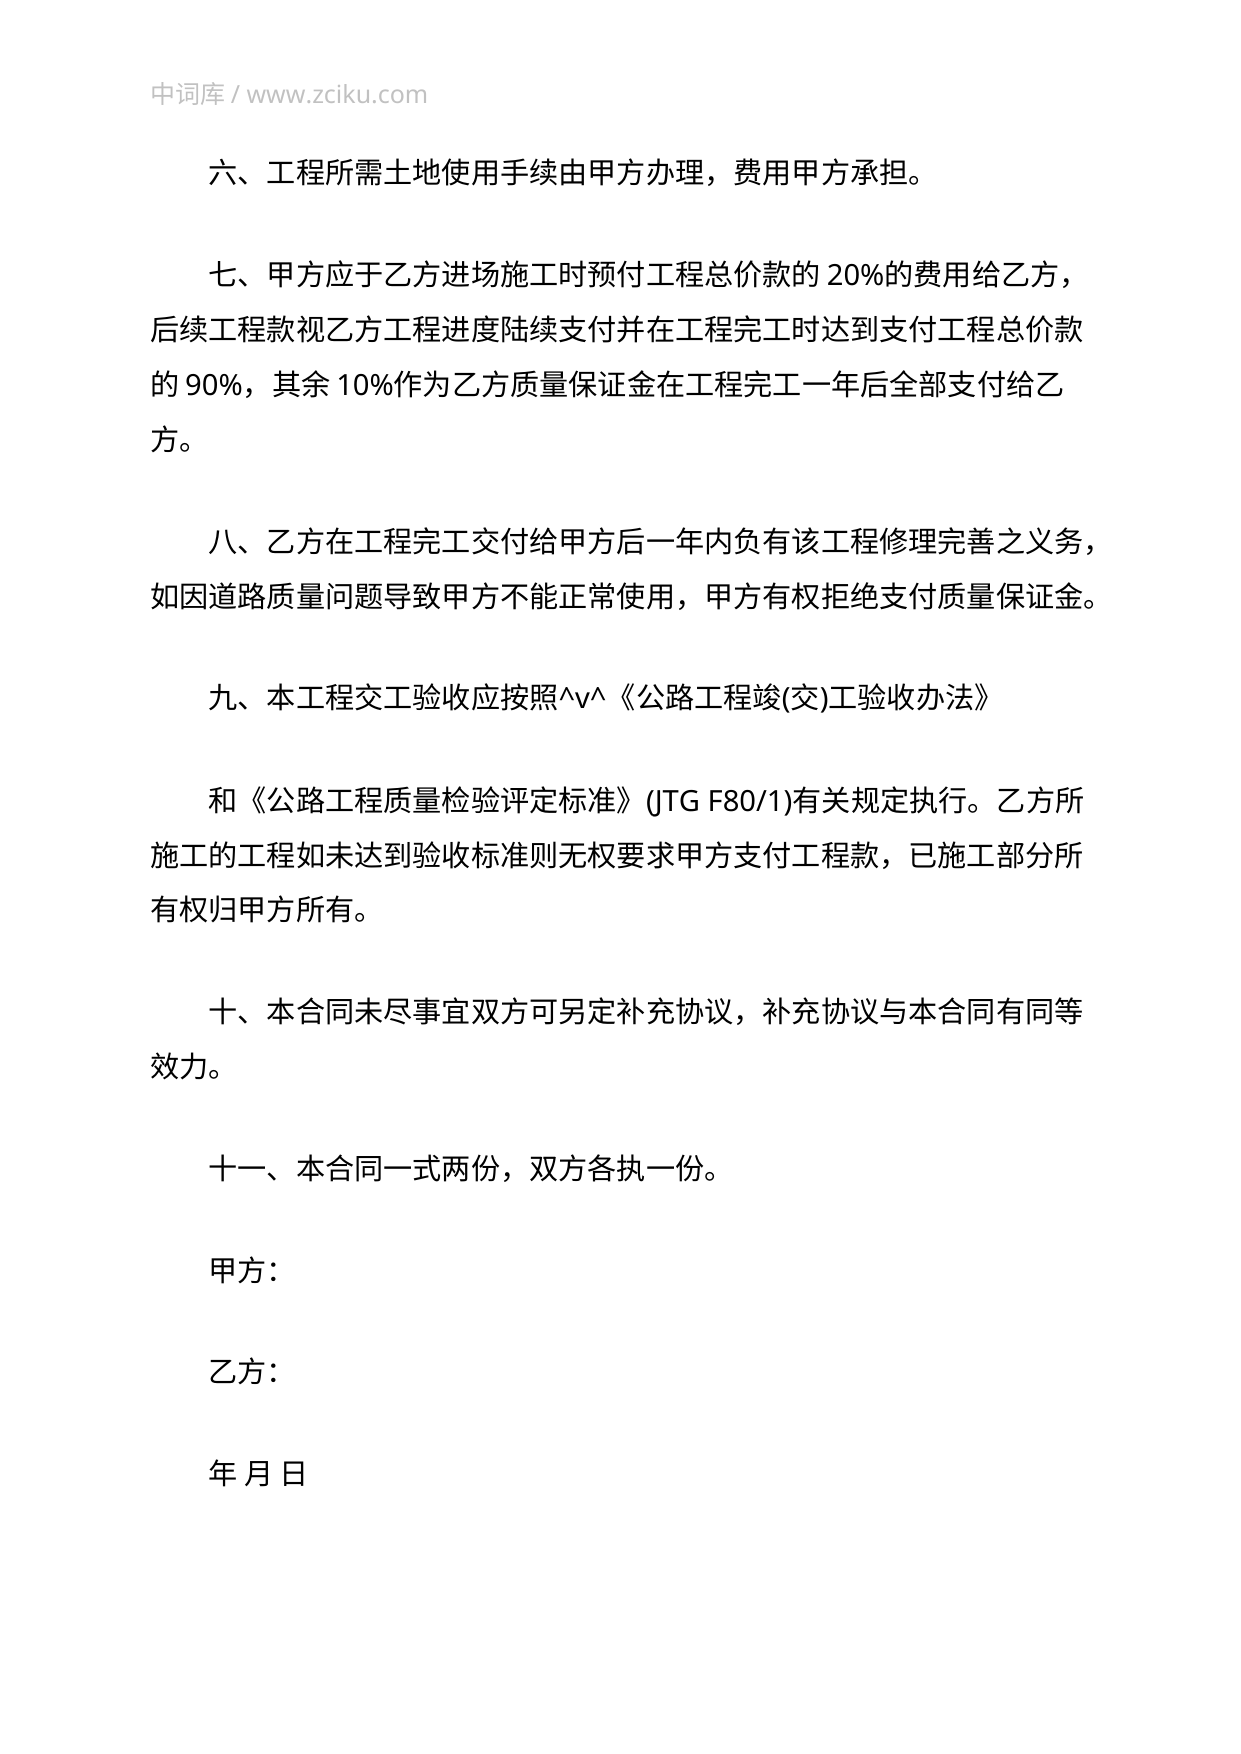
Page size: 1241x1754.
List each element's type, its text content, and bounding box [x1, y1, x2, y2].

text 九、本工程交工验收应按照^v^《公路工程竣(交)工验收办法》 [150, 675, 1090, 717]
text 和《公路工程质量检验评定标准》(JTG F80/1)有关规定执行。乙方所施工的工程如未达到验收标准则无权要求甲方支付工程款，已施工部分所有权归甲方所有。 [150, 777, 1090, 929]
text 十一、本合同一式两份，双方各执一份。 [150, 1145, 1090, 1188]
text 七、甲方应于乙方进场施工时预付工程总价款的20%的费用给乙方，后续工程款视乙方工程进度陆续支付并在工程完工时达到支付工程总价款的90%，其余10%作为乙方质量保证金在工程完工一年后全部支付给乙方。 [150, 252, 1090, 459]
text 甲方： [150, 1247, 1090, 1289]
text 六、工程所需土地使用手续由甲方办理，费用甲方承担。 [150, 150, 1090, 192]
text 乙方： [150, 1349, 1090, 1391]
text 八、乙方在工程完工交付给甲方后一年内负有该工程修理完善之义务，如因道路质量问题导致甲方不能正常使用，甲方有权拒绝支付质量保证金。 [150, 518, 1090, 616]
text 年 月 日 [150, 1451, 1090, 1493]
text 十、本合同未尽事宜双方可另定补充协议，补充协议与本合同有同等效力。 [150, 989, 1090, 1086]
